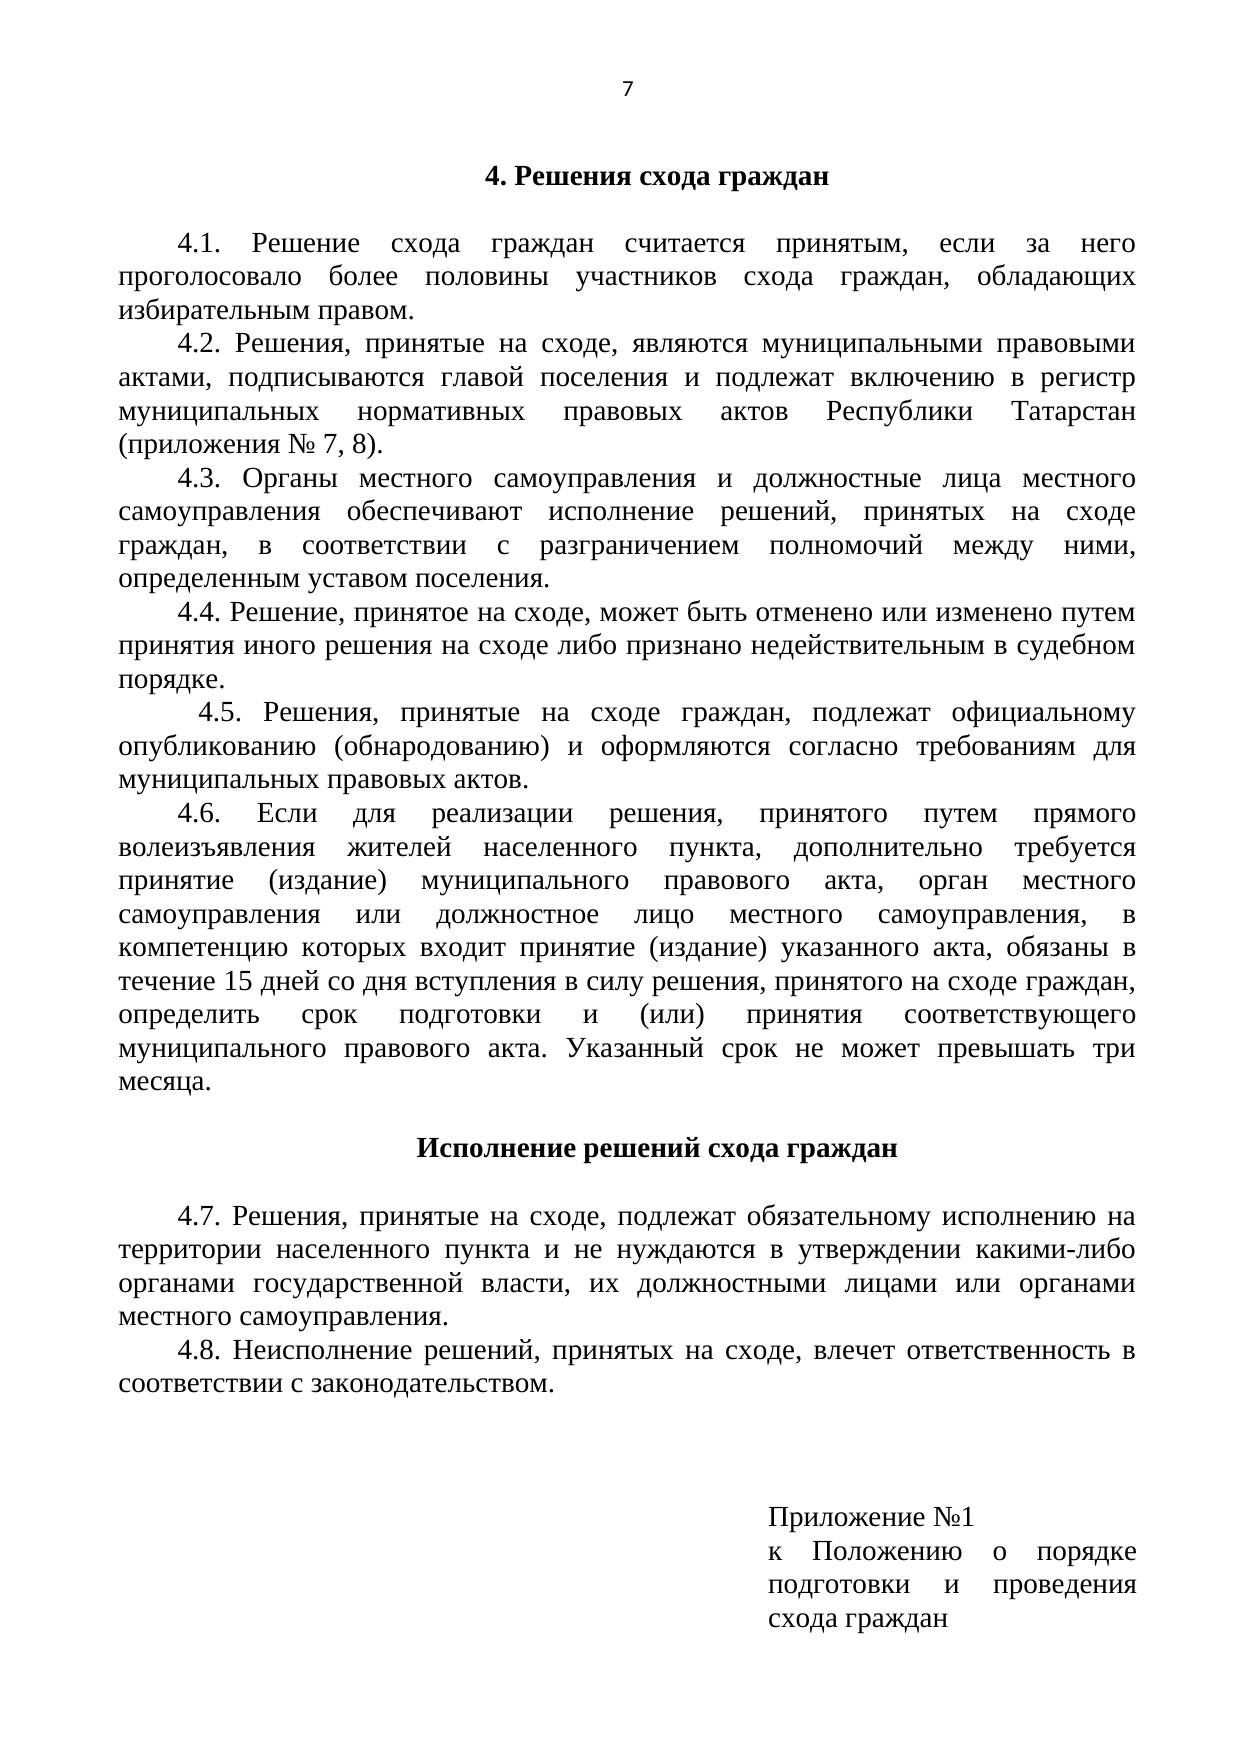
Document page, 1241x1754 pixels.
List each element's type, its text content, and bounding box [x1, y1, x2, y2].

text 4.3. Органы местного самоуправления и должностные лица местного самоуправления обеспечивают исполнение решений, принятых на сходе граждан, в соответствии с разграничением полномочий между ними, определенным уставом поселения. [118, 460, 1137, 594]
text 4.7. Решения, принятые на сходе, подлежат обязательному исполнению на территории населенного пункта и не нуждаются в утверждении какими-либо органами государственной власти, их должностными лицами или органами местного самоуправления. [118, 1198, 1137, 1332]
text 4.2. Решения, принятые на сходе, являются муниципальными правовыми актами, подписываются главой поселения и подлежат включению в регистр муниципальных нормативных правовых актов Республики Татарстан (приложения № 7, 8). [118, 326, 1137, 460]
text Приложение №1 [768, 1499, 1137, 1533]
text 4.5. Решения, принятые на сходе граждан, подлежат официальному опубликованию (обнародованию) и оформляются согласно требованиям для муниципальных правовых актов. [118, 694, 1137, 795]
text 4. Решения схода граждан [118, 158, 1137, 191]
text 4.6. Если для реализации решения, принятого путем прямого волеизъявления жителей населенного пункта, дополнительно требуется принятие (издание) муниципального правового акта, орган местного самоуправления или должностное лицо местного самоуправления, в компетенцию которых входит принятие (издание) указанного акта, обязаны в течение 15 дней со дня вступления в силу решения, принятого на сходе граждан, определить срок подготовки и (или) принятия соответствующего муниципального правового акта. Указанный срок не может превышать три месяца. [118, 795, 1137, 1097]
text 4.1. Решение схода граждан считается принятым, если за него проголосовало более половины участников схода граждан, обладающих избирательным правом. [118, 225, 1137, 326]
text Исполнение решений схода граждан [118, 1131, 1137, 1164]
text 4.8. Неисполнение решений, принятых на сходе, влечет ответственность в соответствии с законодательством. [118, 1332, 1137, 1399]
text к Положению о порядке подготовки и проведения схода граждан [768, 1533, 1137, 1634]
text 4.4. Решение, принятое на сходе, может быть отменено или изменено путем принятия иного решения на сходе либо признано недействительным в судебном порядке. [118, 594, 1137, 694]
